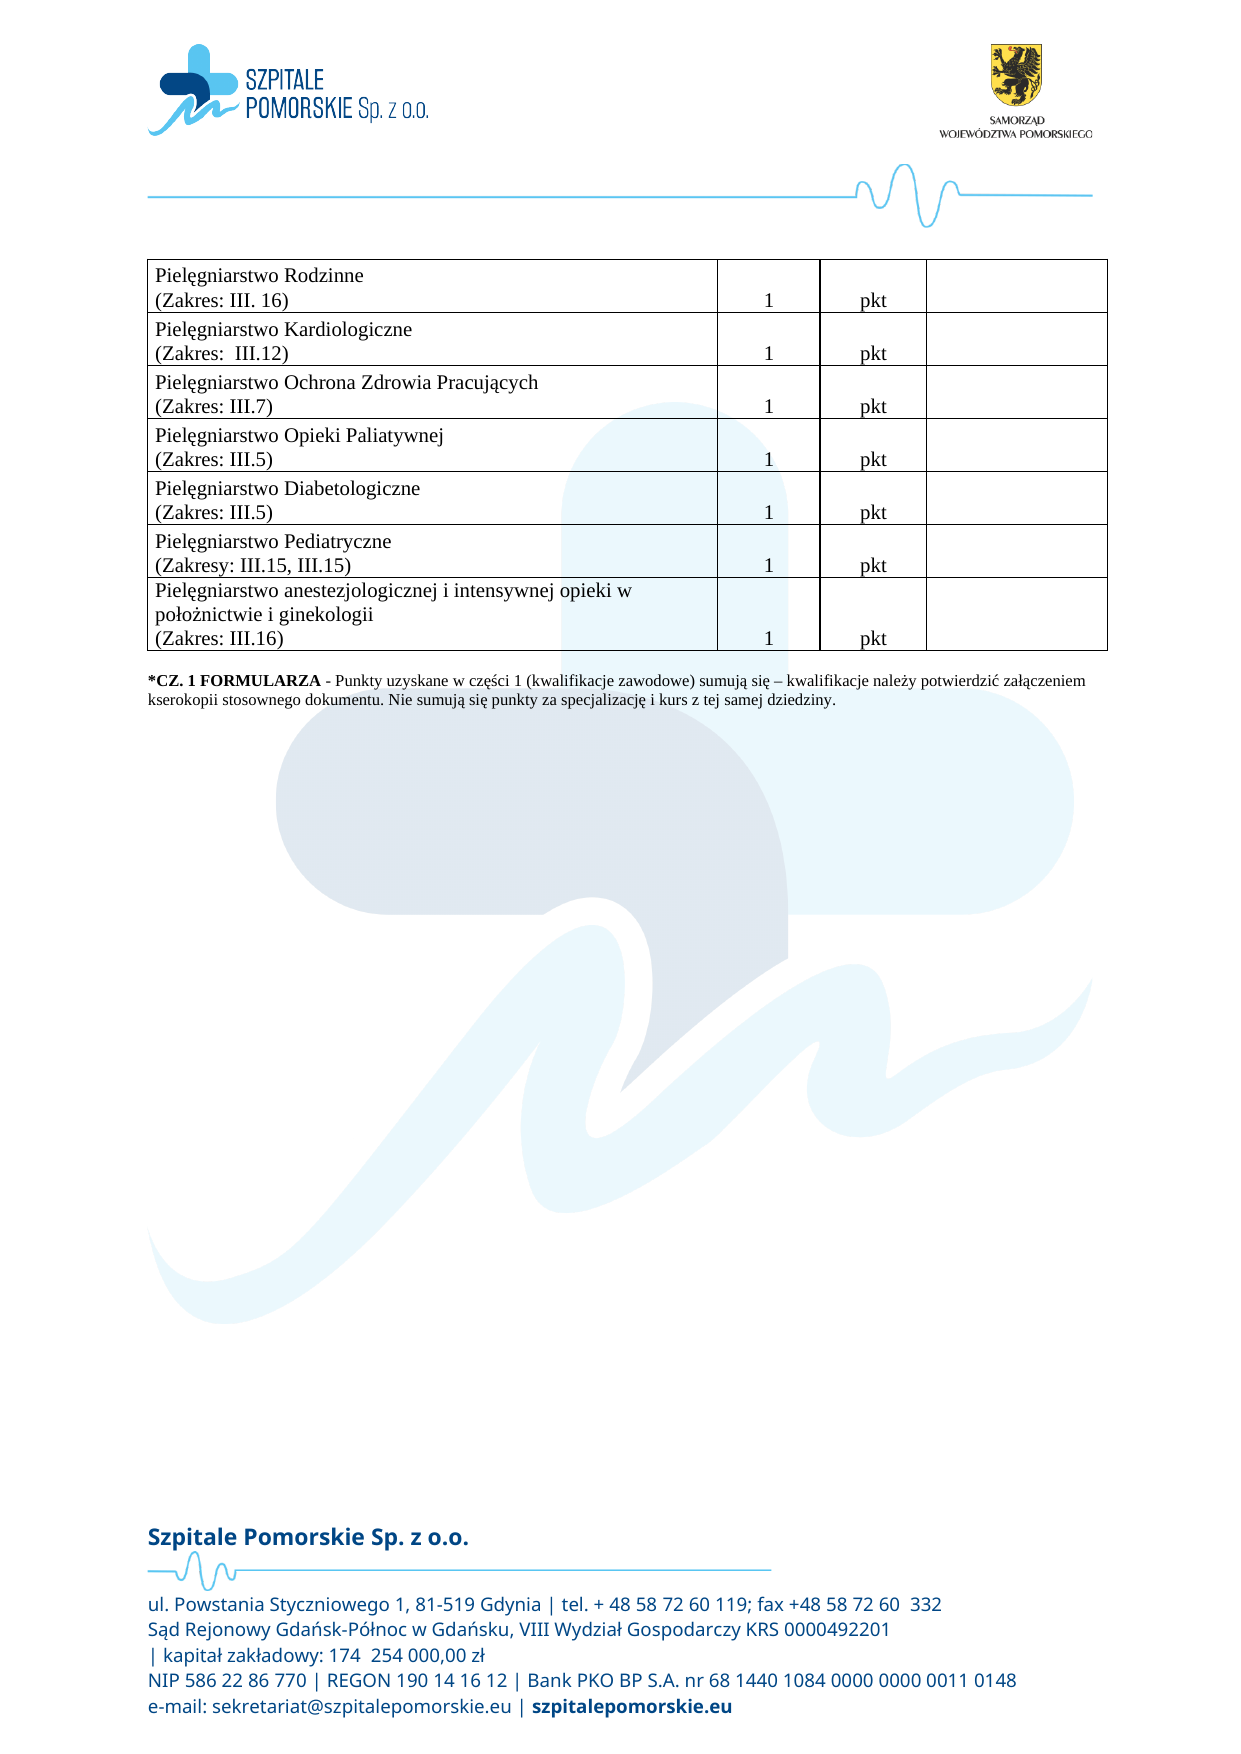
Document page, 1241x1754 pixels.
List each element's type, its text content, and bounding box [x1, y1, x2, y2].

table_cell [927, 472, 1107, 524]
table_cell [927, 366, 1107, 418]
table_cell Pielęgniarstwo Rodzinne (Zakres: III. 16) [148, 260, 717, 312]
table_cell [927, 313, 1107, 365]
table_cell 1 [718, 472, 819, 524]
table_cell pkt [821, 525, 926, 577]
table_cell pkt [821, 313, 926, 365]
table_cell [927, 578, 1107, 650]
table_cell Pielęgniarstwo Pediatryczne (Zakresy: III.15, III.15) [148, 525, 717, 577]
table_cell pkt [821, 472, 926, 524]
picture [147, 44, 429, 136]
picture [147, 1551, 772, 1591]
table_cell Pielęgniarstwo Ochrona Zdrowia Pracujących (Zakres: III.7) [148, 366, 717, 418]
table_cell pkt [821, 366, 926, 418]
table_cell [927, 260, 1107, 312]
table_cell [927, 419, 1107, 471]
table_cell 1 [718, 578, 819, 650]
table_cell 1 [718, 366, 819, 418]
table_cell Pielęgniarstwo Diabetologiczne (Zakres: III.5) [148, 472, 717, 524]
table_cell Pielęgniarstwo Opieki Paliatywnej (Zakres: III.5) [148, 419, 717, 471]
table_cell [927, 525, 1107, 577]
table_cell 1 [718, 525, 819, 577]
picture [147, 651, 1093, 1324]
table_cell Pielęgniarstwo anestezjologicznej i intensywnej opieki w położnictwie i ginekologii (Zakres: III.16) [148, 578, 717, 650]
picture [147, 164, 1093, 228]
table_cell pkt [821, 419, 926, 471]
table_cell 1 [718, 313, 819, 365]
table_cell pkt [821, 260, 926, 312]
table_cell 1 [718, 419, 819, 471]
table_cell pkt [821, 578, 926, 650]
text *CZ. 1 FORMULARZA - Punkty uzyskane w części 1 (kwalifikacje zawodowe) sumują się – kwalifikacje należy potwierdzić załączeniem kserokopii stosownego dokumentu. Nie sumują się punkty za specjalizację i kurs z tej samej dziedziny. [148, 671, 1092, 709]
picture [939, 44, 1093, 138]
table_cell Pielęgniarstwo Kardiologiczne (Zakres: III.12) [148, 313, 717, 365]
table_cell 1 [718, 260, 819, 312]
